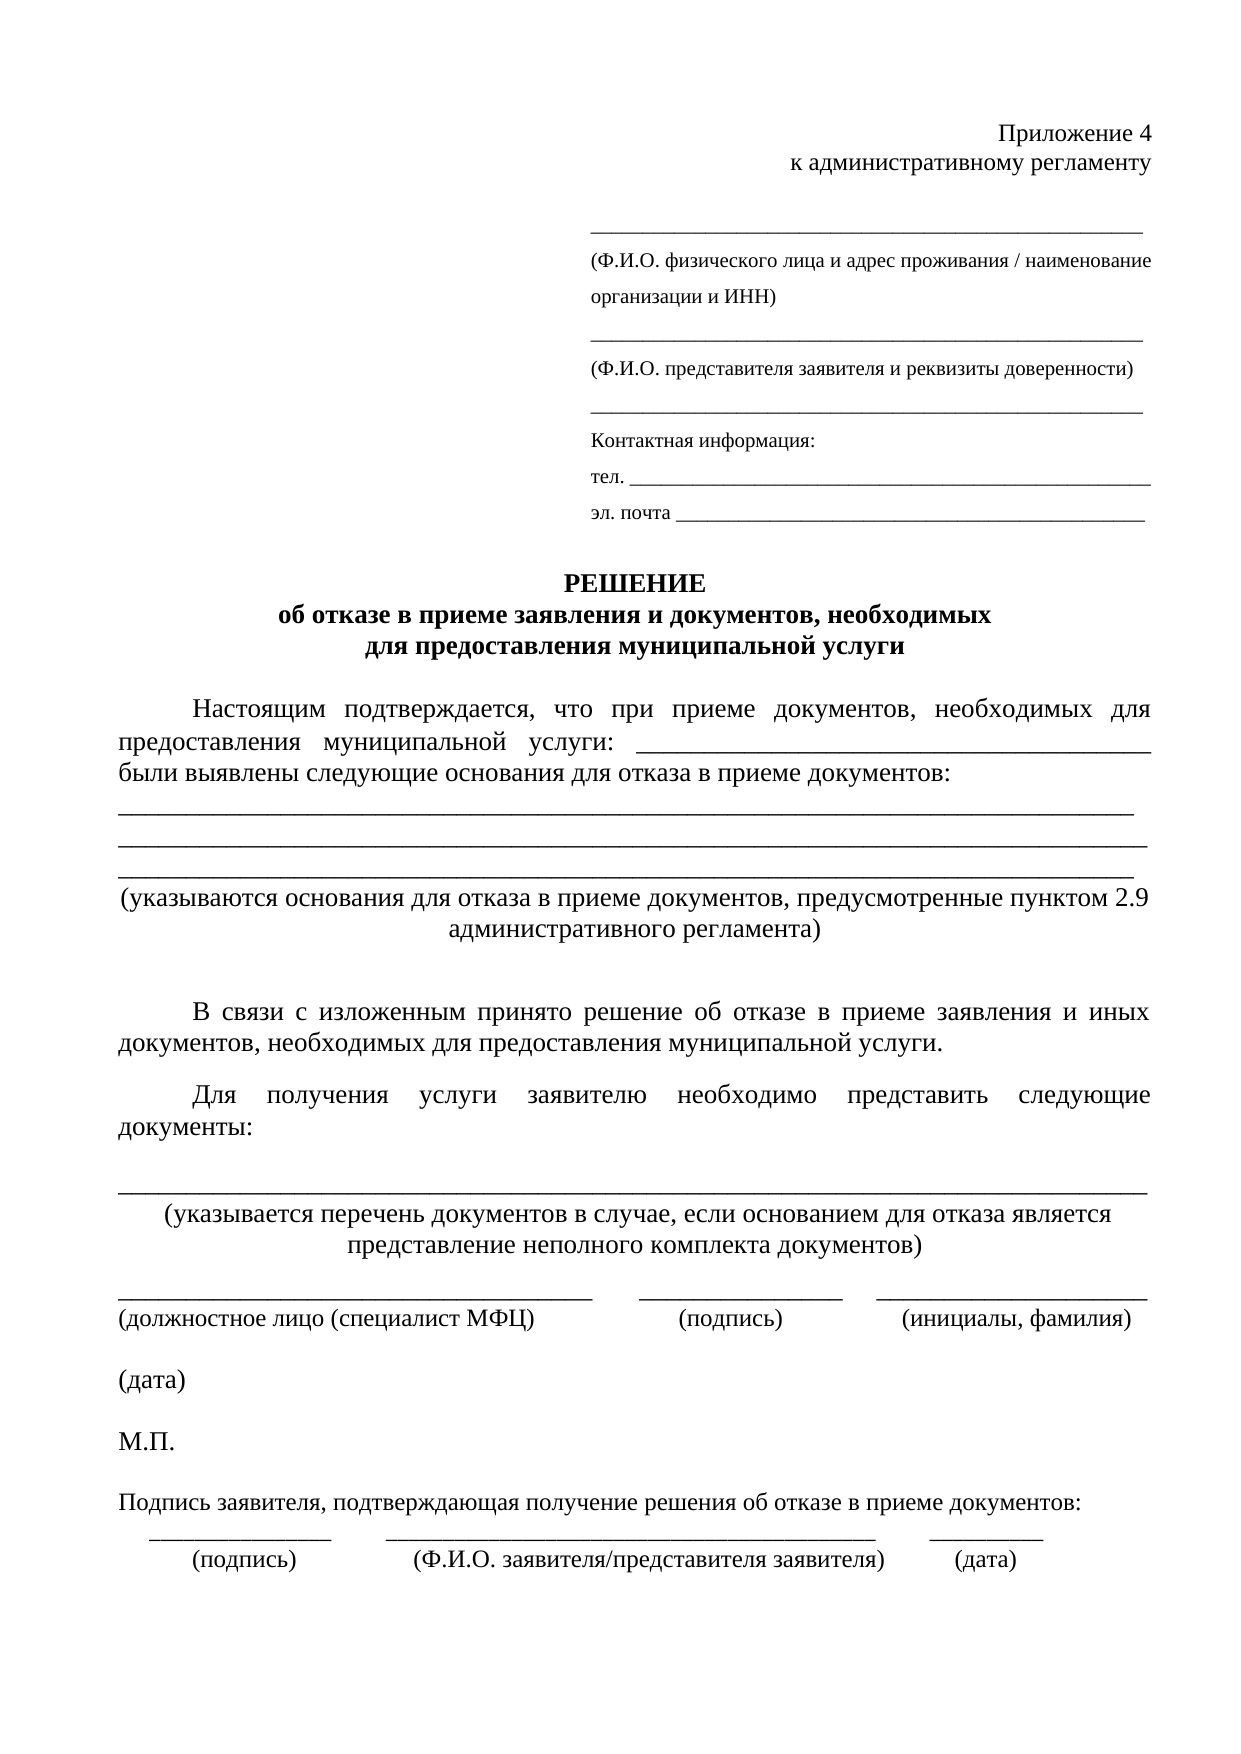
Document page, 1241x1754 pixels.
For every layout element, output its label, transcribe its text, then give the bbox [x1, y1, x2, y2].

text В связи с изложенным принято решение об отказе в приеме заявления и иных документов, необходимых для предоставления муниципальной услуги. [118, 995, 1152, 1058]
text ____________________________________________________________________________ [118, 1166, 1152, 1197]
text ___________________________________________________________________________ [118, 788, 1152, 819]
text Для получения услуги заявителю необходимо представить следующие документы: [118, 1078, 1152, 1141]
text (указывается перечень документов в случае, если основанием для отказа является [118, 1197, 1152, 1228]
text об отказе в приеме заявления и документов, необходимых для предоставления муниципальной услуги [118, 598, 1152, 661]
text (указываются основания для отказа в приеме документов, предусмотренные пунктом 2.9 административного регламента) [118, 881, 1152, 943]
text (Ф.И.О. физического лица и адрес проживания / наименование организации и ИНН) [591, 248, 1152, 308]
text Контактная информация: [591, 428, 1152, 452]
text Подпись заявителя, подтверждающая получение решения об отказе в приеме документов: [118, 1487, 1152, 1516]
text _______________________________________________________________________________________________________________________________________________________ [118, 819, 1152, 881]
text (Ф.И.О. представителя заявителя и реквизиты доверенности) [591, 356, 1152, 380]
text _____________________________________________________ [591, 392, 1152, 416]
text _____________________________________________________ [591, 212, 1152, 236]
text Приложение 4 [118, 118, 1152, 147]
text тел. __________________________________________________ [591, 464, 1152, 488]
text ________________ ___________________________________________ __________ [118, 1516, 1152, 1544]
text (дата) [118, 1363, 1152, 1394]
text эл. почта _____________________________________________ [591, 500, 1152, 524]
text (подпись) (Ф.И.О. заявителя/представителя заявителя) (дата) [118, 1544, 1152, 1573]
text ___________________________________ _______________ ____________________ [118, 1272, 1152, 1303]
text (должностное лицо (специалист МФЦ) (подпись) (инициалы, фамилия) [118, 1303, 1152, 1332]
text Настоящим подтверждается, что при приеме документов, необходимых для предоставления муниципальной услуги: ______________________________________ были выявлены следующие основания для отказа в приеме документов: [118, 692, 1152, 788]
text к административному регламенту [118, 147, 1152, 176]
text представление неполного комплекта документов) [118, 1228, 1152, 1259]
text _____________________________________________________ [591, 320, 1152, 344]
text РЕШЕНИЕ [118, 567, 1152, 598]
text М.П. [118, 1425, 1152, 1456]
